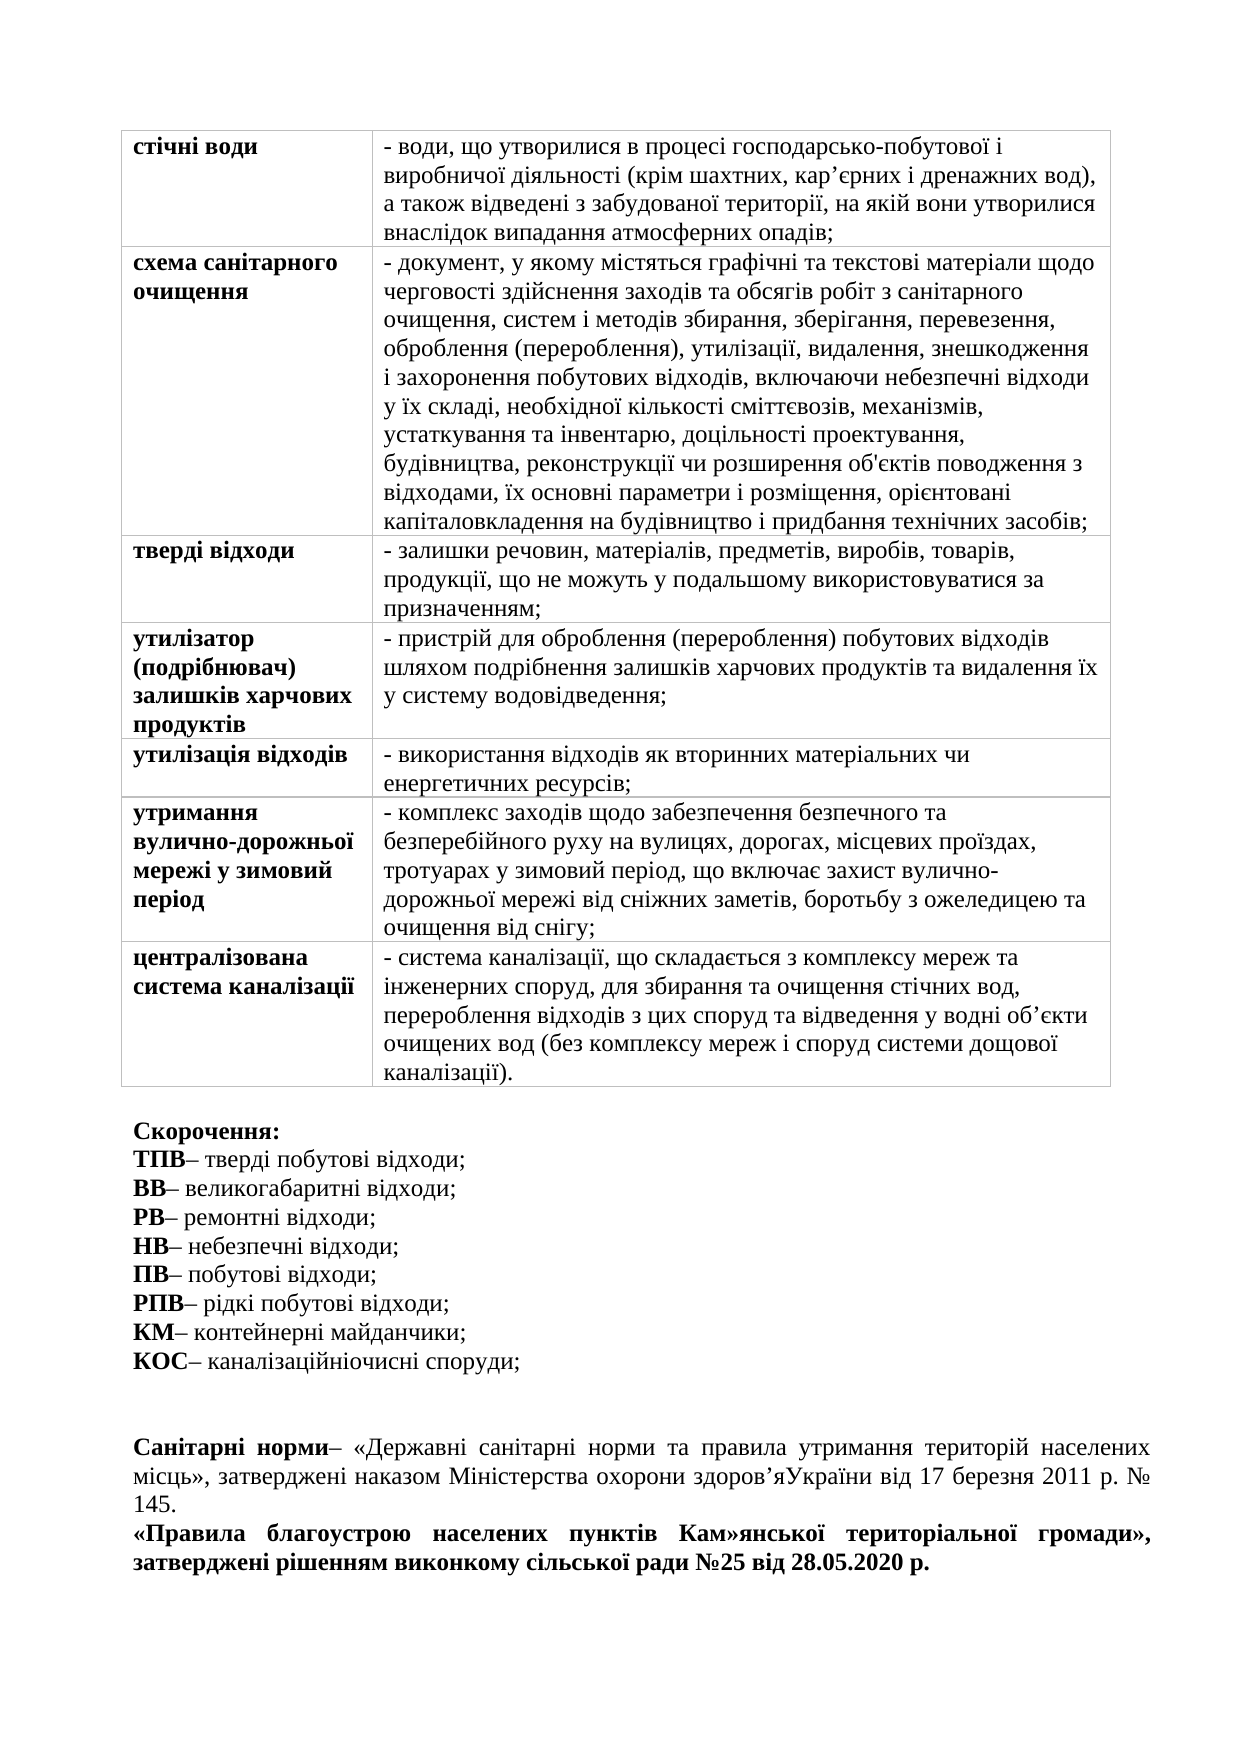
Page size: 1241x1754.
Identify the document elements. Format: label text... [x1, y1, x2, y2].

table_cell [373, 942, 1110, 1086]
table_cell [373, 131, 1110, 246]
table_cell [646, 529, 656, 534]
text Санітарні норми– «Державні санітарні норми та правила утримання територій населених місць», затверджені наказом Міністерства охорони здоров’яУкраїни від 17 березня 2011 р. № 145. [133, 1432, 1152, 1518]
text Скорочення: [133, 1116, 1152, 1144]
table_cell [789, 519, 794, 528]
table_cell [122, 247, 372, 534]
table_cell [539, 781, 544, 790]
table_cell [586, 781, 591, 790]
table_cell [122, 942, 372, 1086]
text КМ– контейнерні майданчики; [133, 1317, 1152, 1346]
text ТПВ– тверді побутові відходи; [133, 1144, 1152, 1173]
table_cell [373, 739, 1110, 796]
text ПВ– побутові відходи; [133, 1259, 1152, 1288]
text КОС– каналізаційніочисні споруди; [133, 1346, 1152, 1374]
text РВ– ремонтні відходи; [133, 1202, 1152, 1231]
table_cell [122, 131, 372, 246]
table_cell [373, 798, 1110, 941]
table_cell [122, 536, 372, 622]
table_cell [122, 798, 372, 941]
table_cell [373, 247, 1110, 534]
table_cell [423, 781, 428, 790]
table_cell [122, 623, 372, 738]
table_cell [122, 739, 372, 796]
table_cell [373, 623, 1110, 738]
text РПВ– рідкі побутові відходи; [133, 1288, 1152, 1317]
text «Правила благоустрою населених пунктів Кам»янської територіальної громади», затверджені рішенням виконкому сільської ради №25 від 28.05.2020 р. [133, 1518, 1152, 1576]
text ВВ– великогабаритні відходи; [133, 1173, 1152, 1202]
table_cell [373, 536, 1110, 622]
text НВ– небезпечні відходи; [133, 1231, 1152, 1259]
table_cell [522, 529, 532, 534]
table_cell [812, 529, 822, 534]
